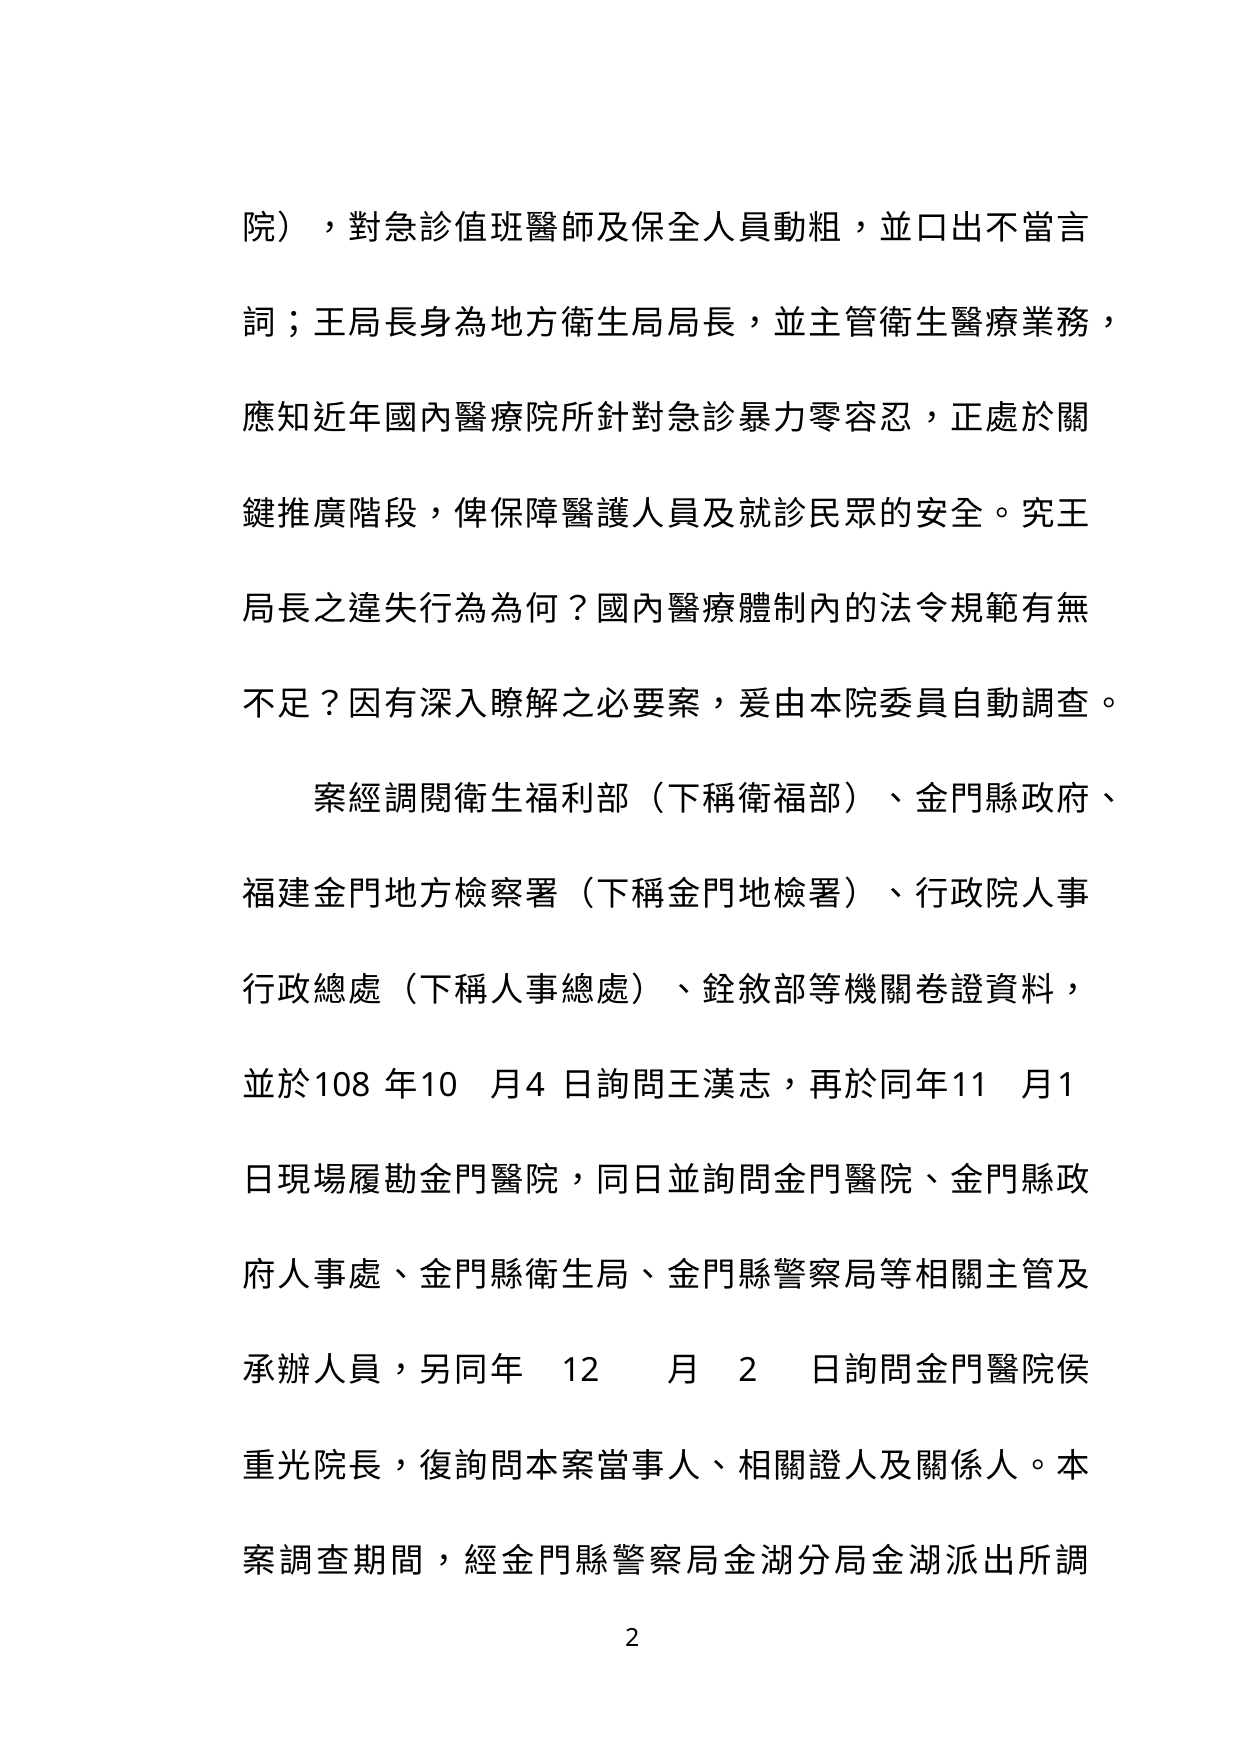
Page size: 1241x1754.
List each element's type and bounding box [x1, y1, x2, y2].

text [242, 748, 1092, 1605]
text [242, 177, 1092, 748]
